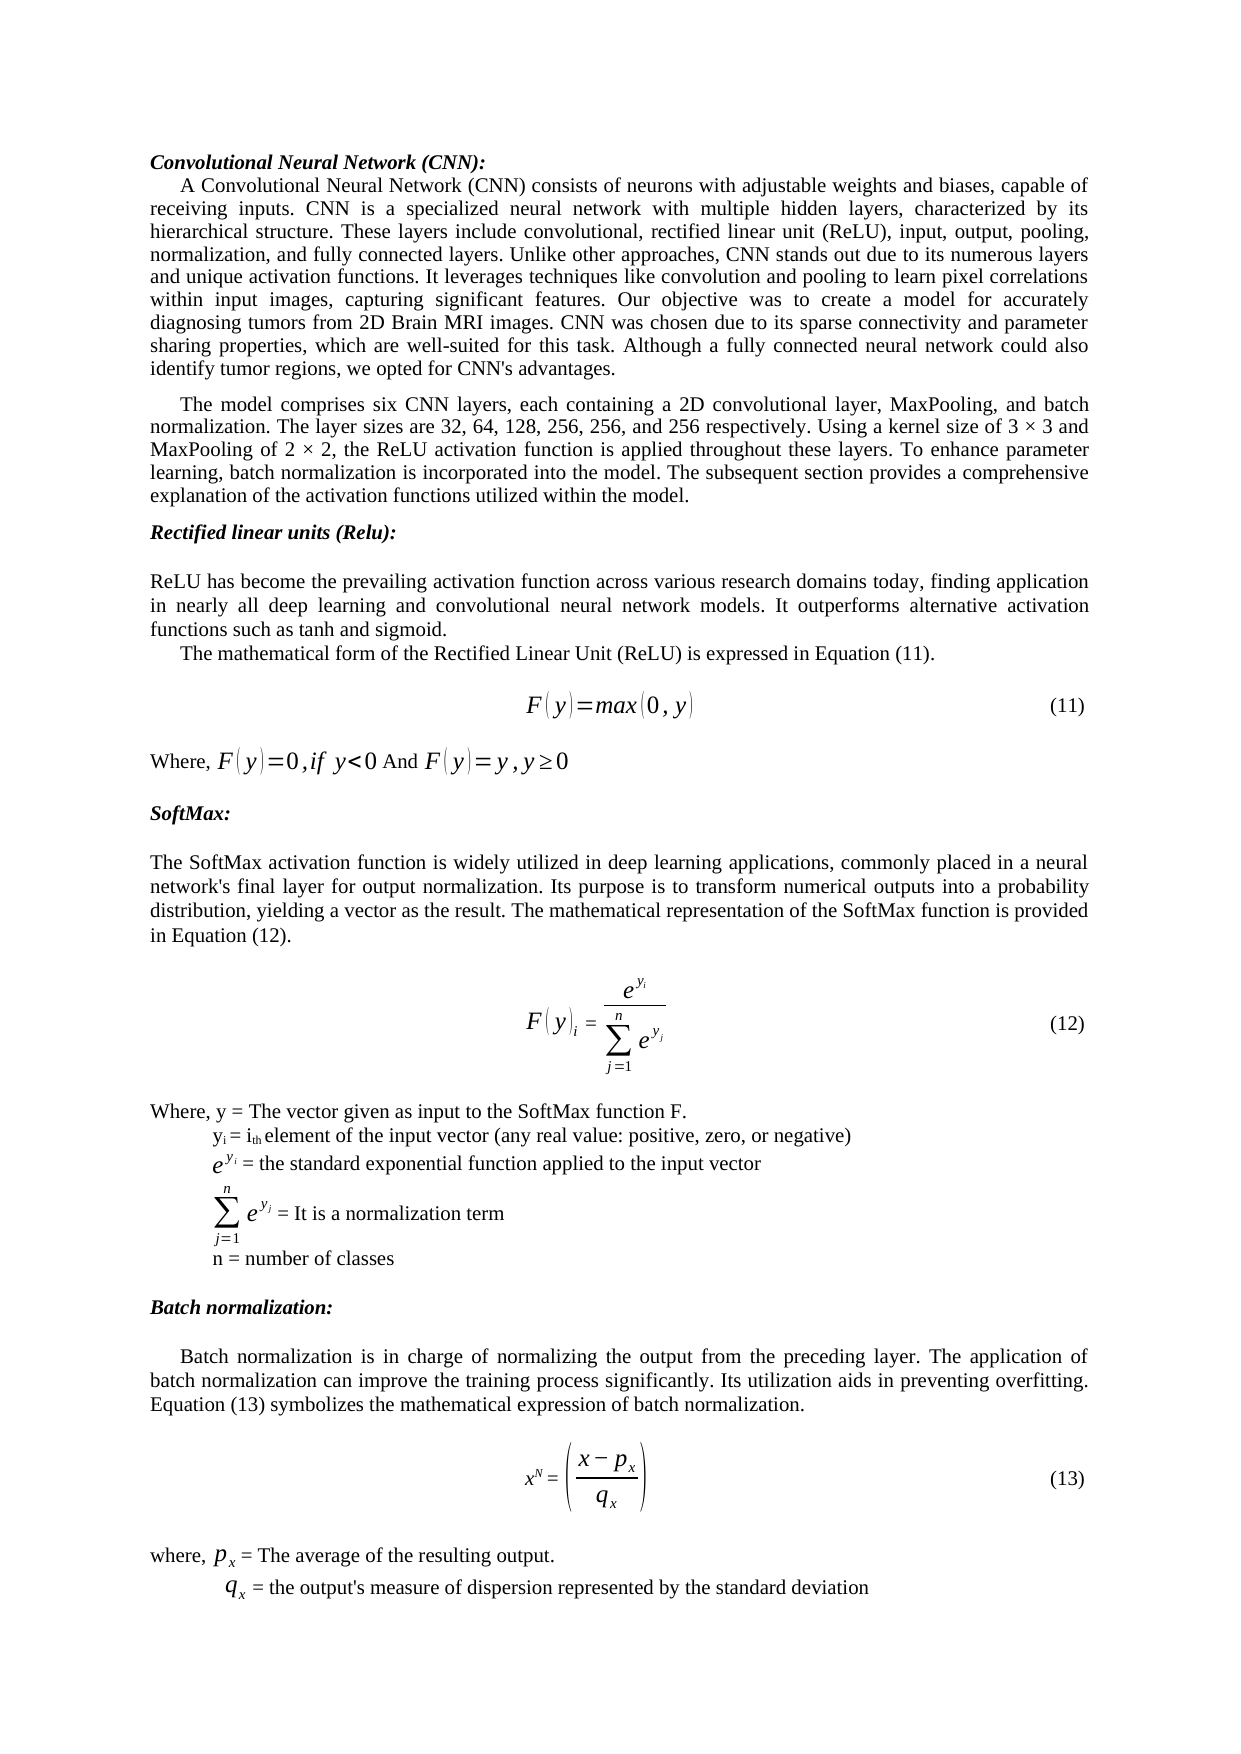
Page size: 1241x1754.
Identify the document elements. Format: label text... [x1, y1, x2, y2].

text Where, And [150, 746, 1090, 776]
text = the output's measure of dispersion represented by the standard deviation [150, 1571, 1090, 1602]
text SoftMax: [150, 801, 1090, 825]
text Batch normalization: [150, 1295, 1090, 1319]
text where, = The average of the resulting output. [150, 1540, 1090, 1571]
text The mathematical form of the Rectified Linear Unit (ReLU) is expressed in Equation (11). [150, 641, 1090, 665]
text Convolutional Neural Network (CNN): [150, 150, 1090, 174]
text The model comprises six CNN layers, each containing a 2D convolutional layer, MaxPooling, and batch normalization. The layer sizes are 32, 64, 128, 256, 256, and 256 respectively. Using a kernel size of 3 × 3 and MaxPooling of 2 × 2, the ReLU activation function is applied throughout these layers. To enhance parameter learning, batch normalization is incorporated into the model. The subsequent section provides a comprehensive explanation of the activation functions utilized within the model. [150, 393, 1090, 507]
text (11) [150, 690, 1090, 721]
text = (12) [150, 972, 1090, 1074]
text The SoftMax activation function is widely utilized in deep learning applications, commonly placed in a neural network's final layer for output normalization. Its purpose is to transform numerical outputs into a probability distribution, yielding a vector as the result. The mathematical representation of the SoftMax function is provided in Equation (12). [150, 850, 1090, 947]
text = the standard exponential function applied to the input vector [212, 1147, 1090, 1179]
text yi = ith element of the input vector (any real value: positive, zero, or negative) [212, 1123, 1090, 1147]
text ReLU has become the prevailing activation function across various research domains today, finding application in nearly all deep learning and convolutional neural network models. It outperforms alternative activation functions such as tanh and sigmoid. [150, 569, 1090, 641]
text Where, y = The vector given as input to the SoftMax function F. [150, 1099, 1090, 1123]
text n = number of classes [150, 1246, 1090, 1270]
text Batch normalization is in charge of normalizing the output from the preceding layer. The application of batch normalization can improve the training process significantly. Its utilization aids in preventing overfitting. Equation (13) symbolizes the mathematical expression of batch normalization. [150, 1344, 1090, 1416]
text A Convolutional Neural Network (CNN) consists of neurons with adjustable weights and biases, capable of receiving inputs. CNN is a specialized neural network with multiple hidden layers, characterized by its hierarchical structure. These layers include convolutional, rectified linear unit (ReLU), input, output, pooling, normalization, and fully connected layers. Unlike other approaches, CNN stands out due to its numerous layers and unique activation functions. It leverages techniques like convolution and pooling to learn pixel correlations within input images, capturing significant features. Our objective was to create a model for accurately diagnosing tumors from 2D Brain MRI images. CNN was chosen due to its sparse connectivity and parameter sharing properties, which are well-suited for this task. Although a fully connected neural network could also identify tumor regions, we opted for CNN's advantages. [150, 174, 1090, 380]
text = It is a normalization term [150, 1179, 1090, 1246]
text xN = (13) [225, 1441, 1090, 1515]
text Rectified linear units (Relu): [150, 520, 1090, 544]
